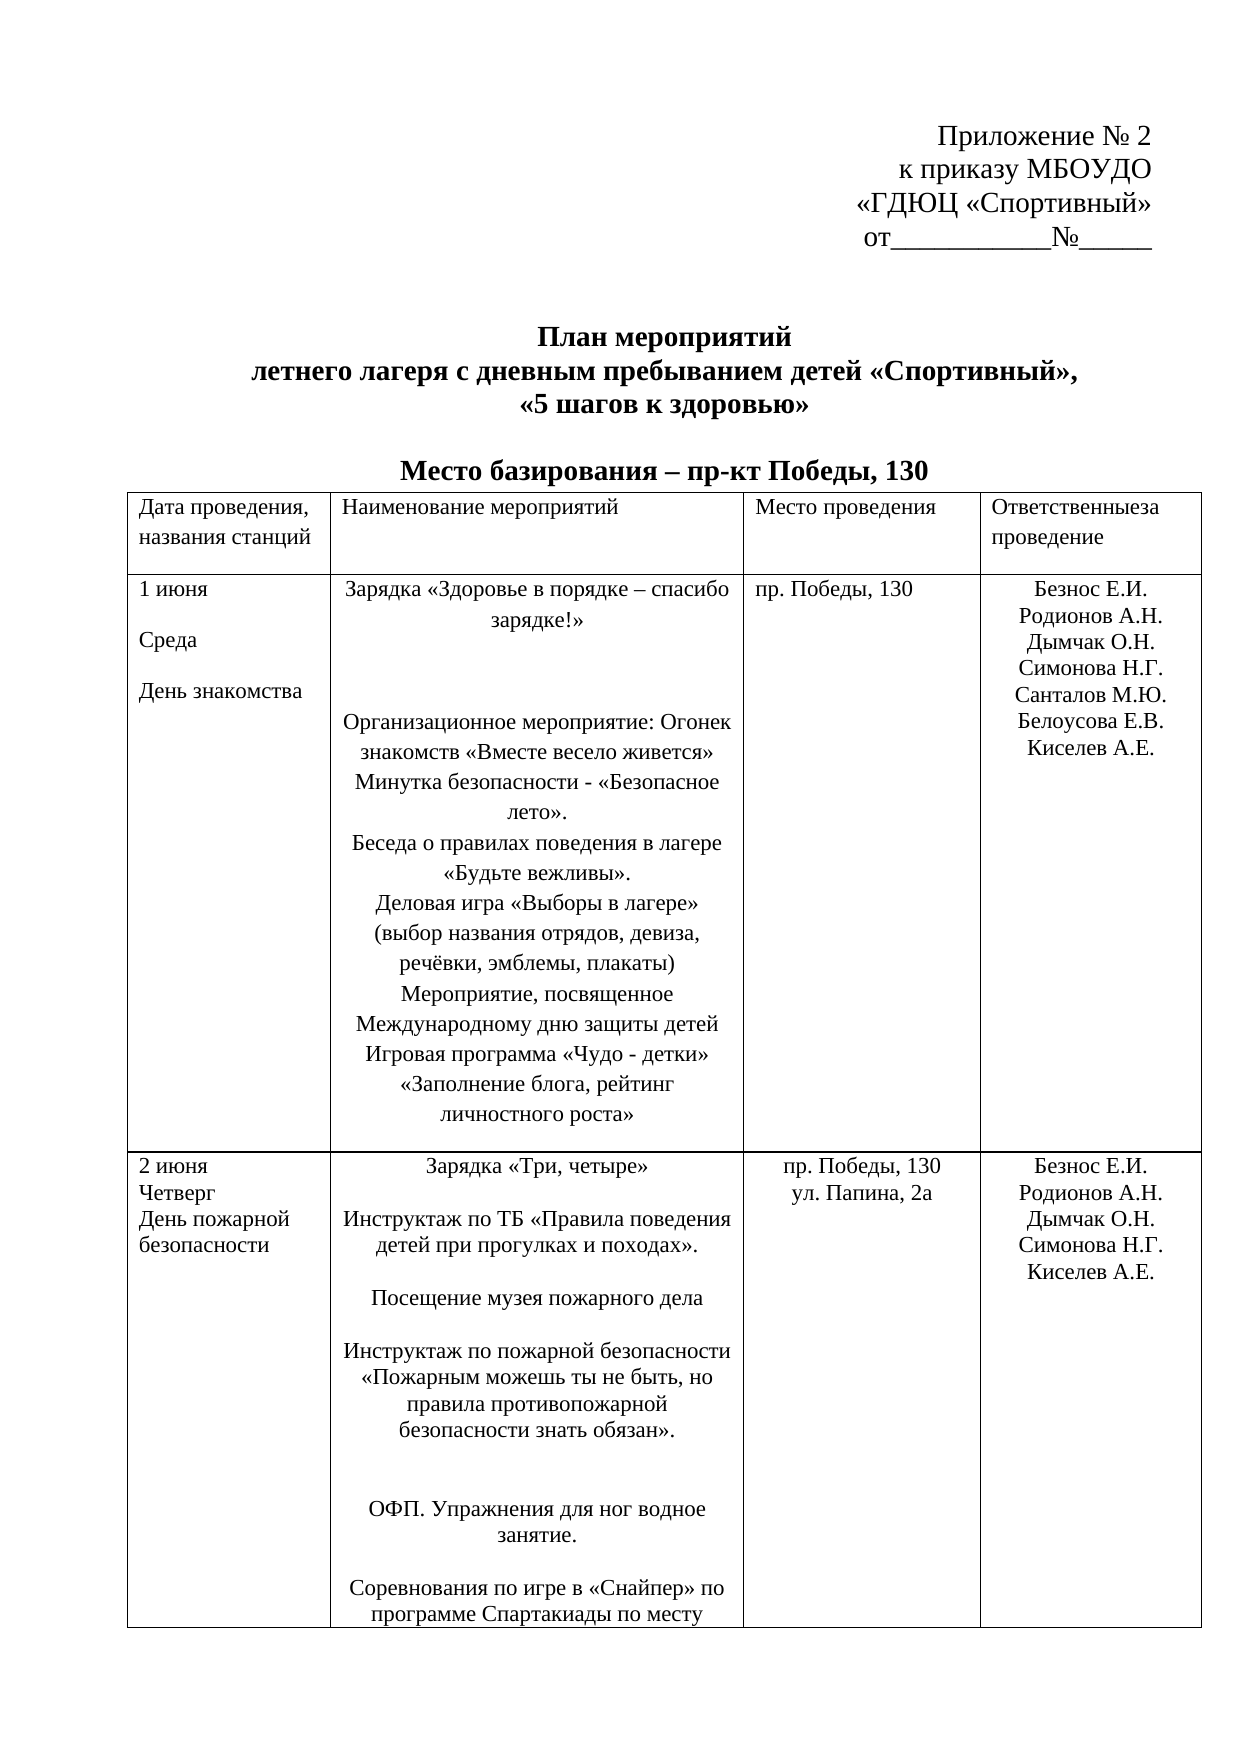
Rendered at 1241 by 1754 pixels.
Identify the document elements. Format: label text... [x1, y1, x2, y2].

text «5 шагов к здоровью» [177, 386, 1152, 420]
text Место базирования – пр-кт Победы, 130 [177, 453, 1152, 487]
text Приложение № 2 [177, 118, 1152, 152]
table_cell пр. Победы, 130 [744, 575, 980, 1151]
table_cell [981, 1153, 1201, 1627]
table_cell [128, 1153, 330, 1627]
table_cell Безнос Е.И. Родионов А.Н. Дымчак О.Н. Симонова Н.Г. Санталов М.Ю. Белоусова Е.В. Киселев А.Е. [981, 575, 1201, 1151]
table_header Наименование мероприятий [331, 493, 743, 574]
text летнего лагеря с дневным пребыванием детей «Спортивный», [177, 353, 1152, 386]
text от___________№_____ [177, 219, 1152, 252]
table_header Место проведения [744, 493, 980, 574]
table_cell 1 июня Среда День знакомства [128, 575, 330, 1151]
table_header Ответственныеза проведение [981, 493, 1201, 574]
text План мероприятий [177, 319, 1152, 353]
text к приказу МБОУДО [177, 152, 1152, 185]
table_cell Зарядка «Здоровье в порядке – спасибо зарядке!» Организационное мероприятие: Огонек знакомств «Вместе весело живется» Минутка безопасности - «Безопасное лето». Беседа о правилах поведения в лагере «Будьте вежливы». Деловая игра «Выборы в лагере» (выбор названия отрядов, девиза, речёвки, эмблемы, плакаты) Мероприятие, посвященное Международному дню защиты детей Игровая программа «Чудо - детки» «Заполнение блога, рейтинг личностного роста» [331, 575, 743, 1151]
text «ГДЮЦ «Спортивный» [177, 185, 1152, 219]
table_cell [744, 1153, 980, 1627]
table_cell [331, 1153, 743, 1627]
table_header Дата проведения, названия станций [128, 493, 330, 574]
